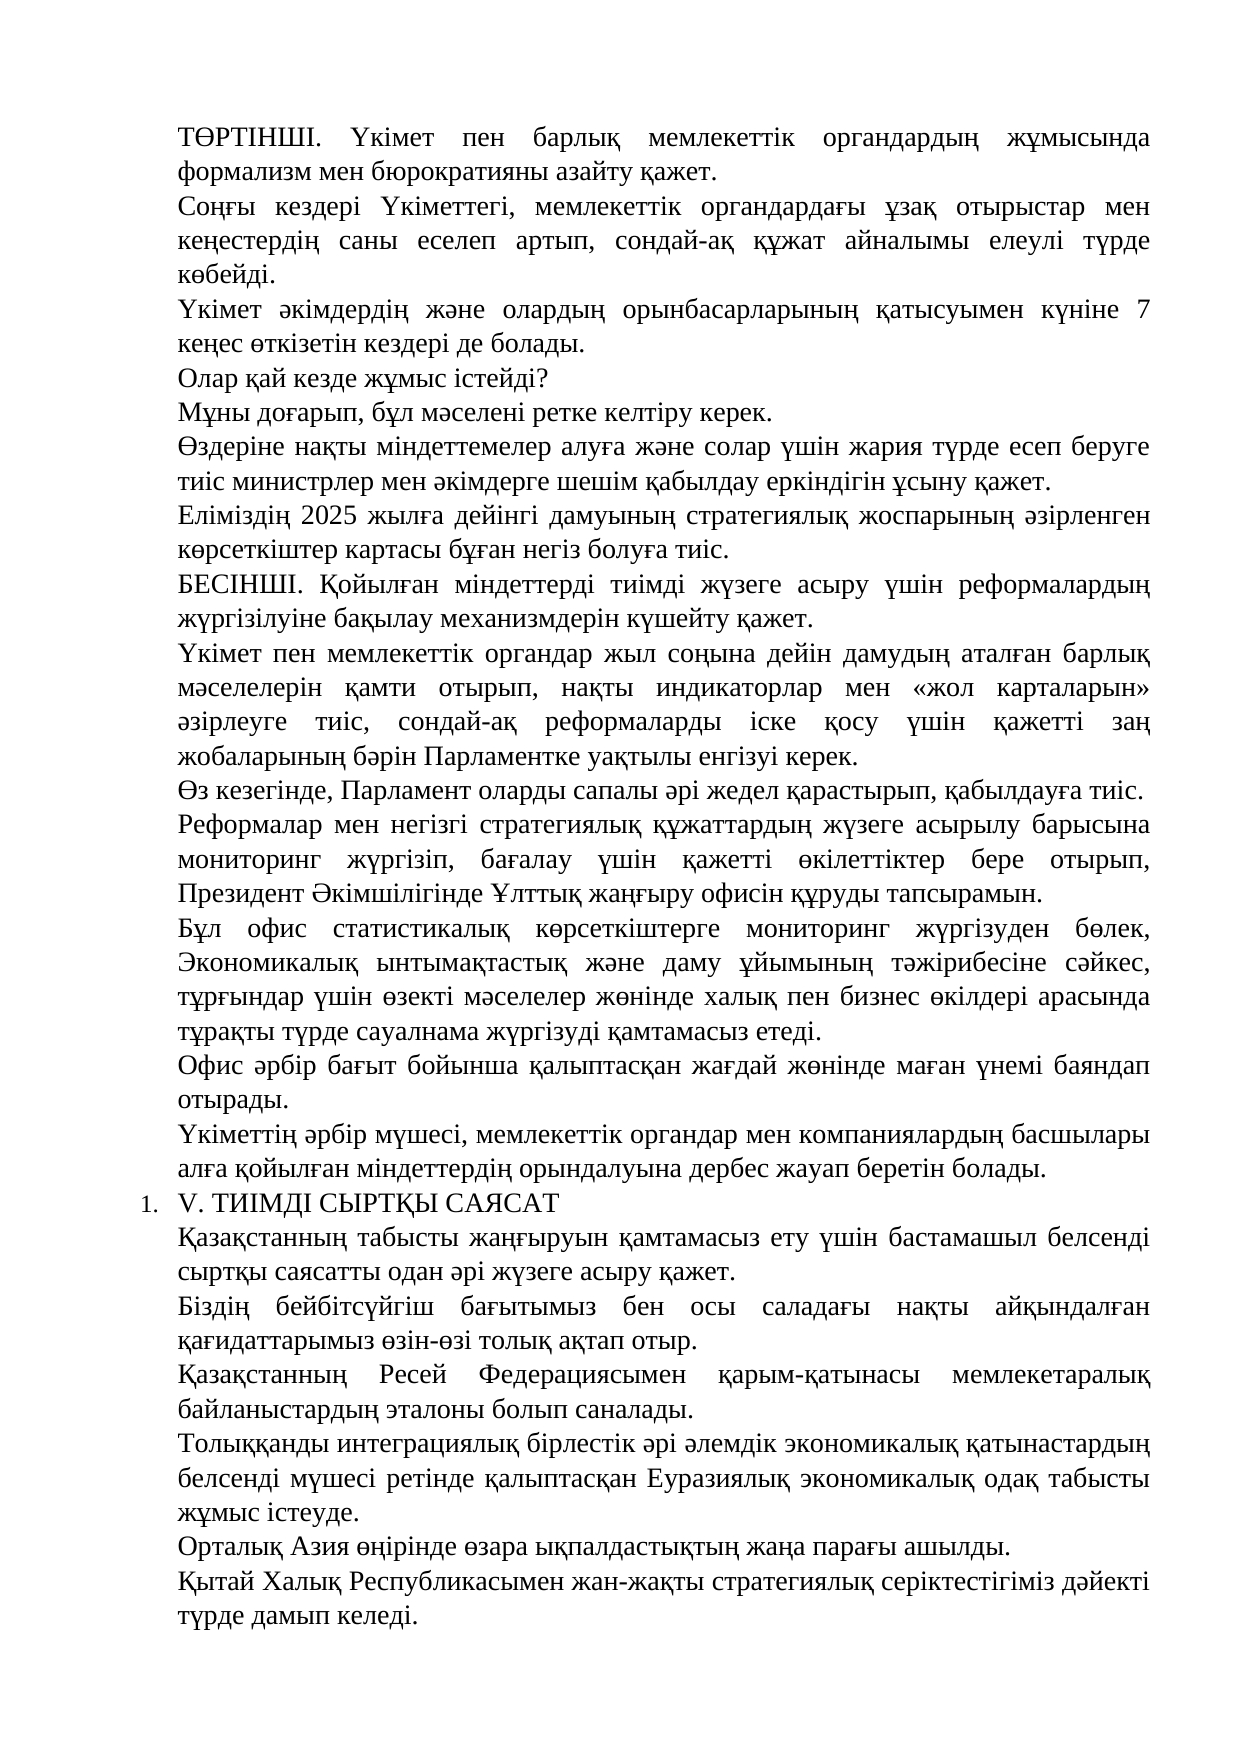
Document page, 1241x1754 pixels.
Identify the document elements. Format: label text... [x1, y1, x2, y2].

text Соңғы кездері Үкіметтегі, мемлекеттік органдардағы ұзақ отырыстар мен кеңестердің саны еселеп артып, сондай-ақ құжат айналымы елеулі түрде көбейді. [177, 187, 1152, 290]
text Бұл офис статистикалық көрсеткіштерге мониторинг жүргізуден бөлек, Экономикалық ынтымақтастық және даму ұйымының тәжірибесіне сәйкес, тұрғындар үшін өзекті мәселелер жөнінде халық пен бизнес өкілдері арасында тұрақты түрде сауалнама жүргізуді қамтамасыз етеді. [177, 909, 1152, 1046]
list V. ТИІМДІ СЫРТҚЫ САЯСАТ [140, 1184, 1152, 1218]
text Еліміздің 2025 жылға дейінгі дамуының стратегиялық жоспарының әзірленген көрсеткіштер картасы бұған негіз болуға тиіс. [177, 496, 1152, 565]
text БЕСІНШІ. Қойылған міндеттерді тиімді жүзеге асыру үшін реформалардың жүргізілуіне бақылау механизмдерін күшейту қажет. [177, 565, 1152, 634]
text Үкімет пен мемлекеттік органдар жыл соңына дейін дамудың аталған барлық мәселелерін қамти отырып, нақты индикаторлар мен «жол карталарын» әзірлеуге тиіс, сондай-ақ реформаларды іске қосу үшін қажетті заң жобаларының бәрін Парламентке уақтылы енгізуі керек. [177, 634, 1152, 771]
text Орталық Азия өңірінде өзара ықпалдастықтың жаңа парағы ашылды. [177, 1527, 1152, 1562]
text Қытай Халық Республикасымен жан-жақты стратегиялық серіктестігіміз дәйекті түрде дамып келеді. [177, 1562, 1152, 1631]
text Үкіметтің әрбір мүшесі, мемлекеттік органдар мен компаниялардың басшылары алға қойылған міндеттердің орындалуына дербес жауап беретін болады. [177, 1115, 1152, 1184]
text Қазақстанның Ресей Федерациясымен қарым-қатынасы мемлекетаралық байланыстардың эталоны болып саналады. [177, 1356, 1152, 1424]
text Үкімет әкімдердің және олардың орынбасарларының қатысуымен күніне 7 кеңес өткізетін кездері де болады. [177, 290, 1152, 359]
text Өздеріне нақты міндеттемелер алуға және солар үшін жария түрде есеп беруге тиіс министрлер мен әкімдерге шешім қабылдау еркіндігін ұсыну қажет. [177, 427, 1152, 496]
text Қазақстанның табысты жаңғыруын қамтамасыз ету үшін бастамашыл белсенді сыртқы саясатты одан әрі жүзеге асыру қажет. [177, 1218, 1152, 1287]
text Өз кезегінде, Парламент оларды сапалы әрі жедел қарастырып, қабылдауға тиіс. [177, 771, 1152, 806]
text Біздің бейбітсүйгіш бағытымыз бен осы саладағы нақты айқындалған қағидаттарымыз өзін-өзі толық ақтап отыр. [177, 1287, 1152, 1356]
text ТӨРТІНШІ. Үкімет пен барлық мемлекеттік органдардың жұмысында формализм мен бюрократияны азайту қажет. [177, 118, 1152, 187]
text Реформалар мен негізгі стратегиялық құжаттардың жүзеге асырылу барысына мониторинг жүргізіп, бағалау үшін қажетті өкілеттіктер бере отырып, Президент Әкімшілігінде Ұлттық жаңғыру офисін құруды тапсырамын. [177, 806, 1152, 909]
text Мұны доғарып, бұл мәселені ретке келтіру керек. [177, 393, 1152, 427]
text Офис әрбір бағыт бойынша қалыптасқан жағдай жөнінде маған үнемі баяндап отырады. [177, 1046, 1152, 1115]
text Олар қай кезде жұмыс істейді? [177, 359, 1152, 393]
text Толыққанды интеграциялық бірлестік әрі әлемдік экономикалық қатынастардың белсенді мүшесі ретінде қалыптасқан Еуразиялық экономикалық одақ табысты жұмыс істеуде. [177, 1424, 1152, 1527]
